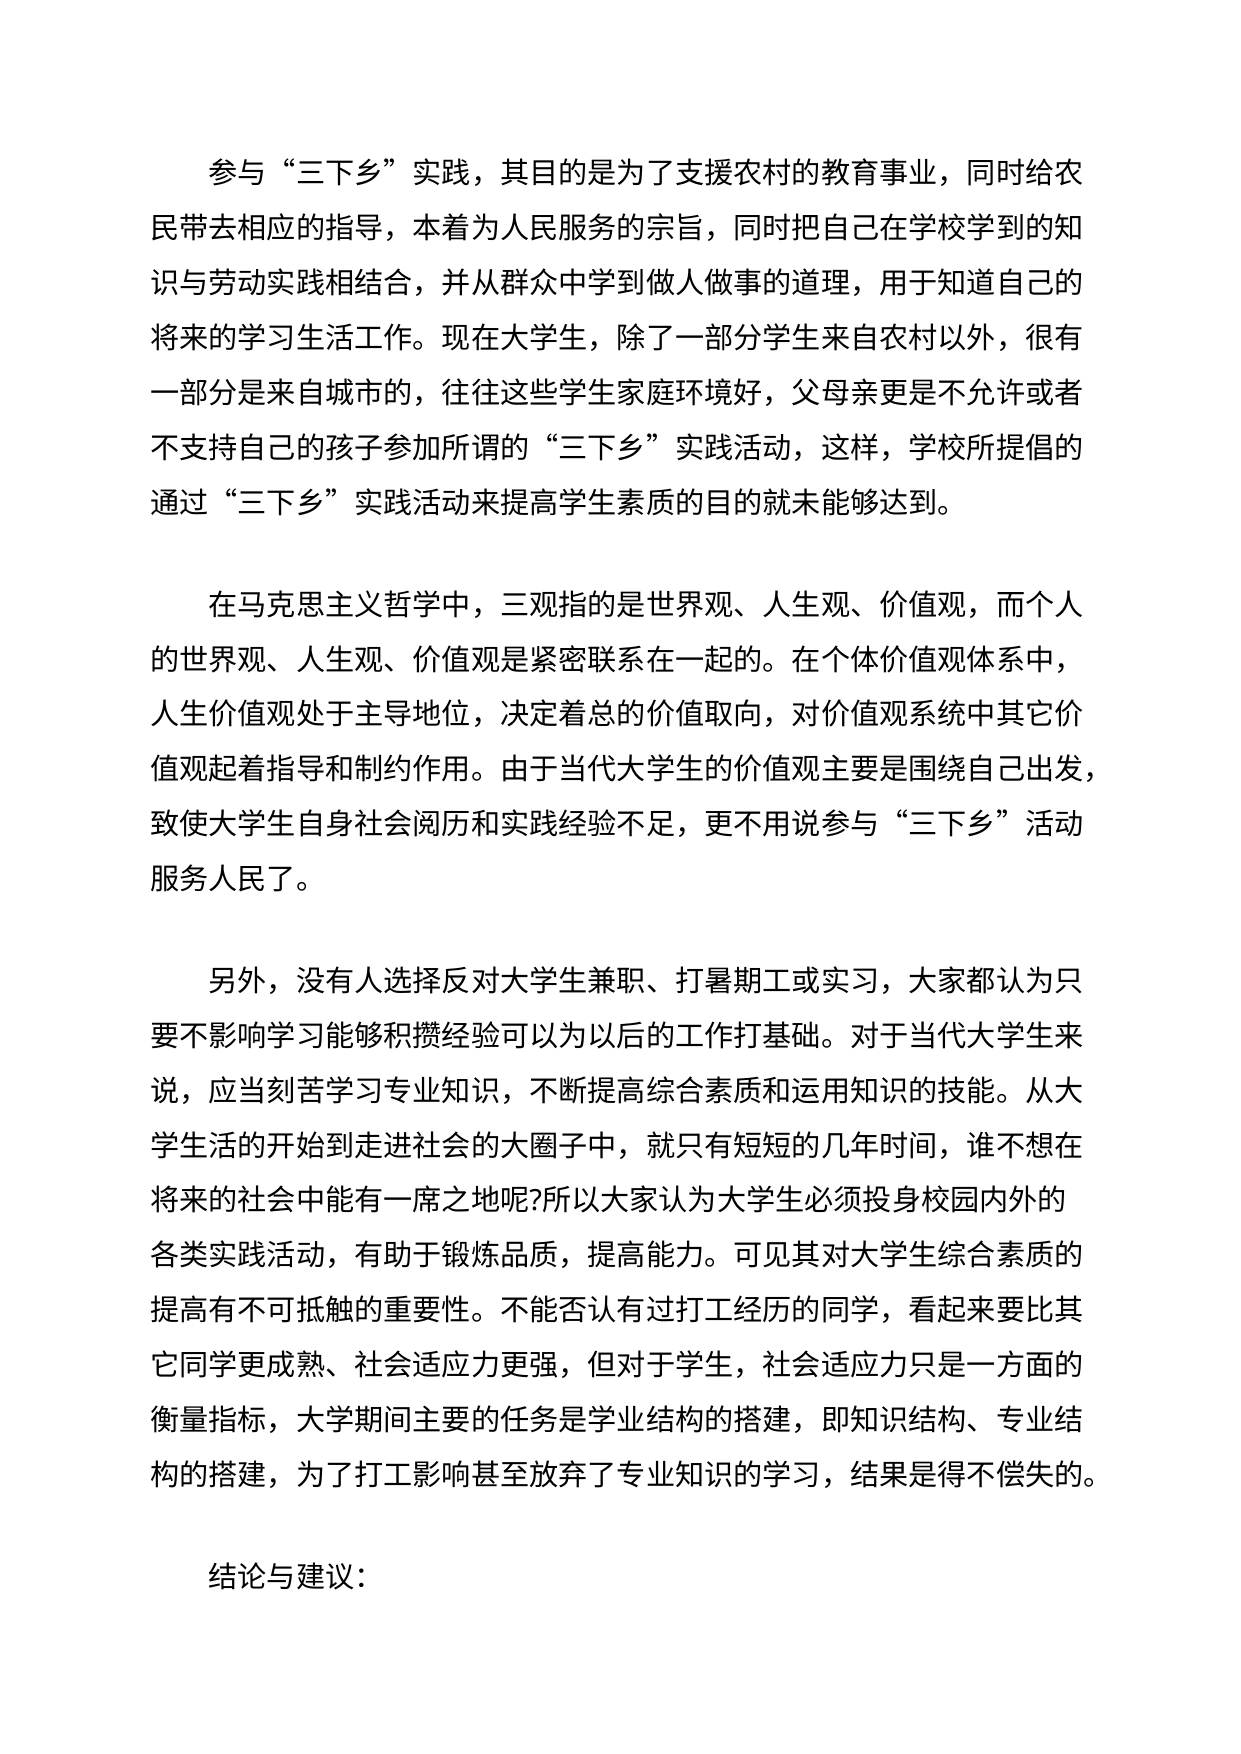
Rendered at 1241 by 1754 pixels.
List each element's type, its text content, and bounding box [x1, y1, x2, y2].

text 另外，没有人选择反对大学生兼职、打暑期工或实习，大家都认为只要不影响学习能够积攒经验可以为以后的工作打基础。对于当代大学生来说，应当刻苦学习专业知识，不断提高综合素质和运用知识的技能。从大学生活的开始到走进社会的大圈子中，就只有短短的几年时间，谁不想在将来的社会中能有一席之地呢?所以大家认为大学生必须投身校园内外的各类实践活动，有助于锻炼品质，提高能力。可见其对大学生综合素质的提高有不可抵触的重要性。不能否认有过打工经历的同学，看起来要比其它同学更成熟、社会适应力更强，但对于学生，社会适应力只是一方面的衡量指标，大学期间主要的任务是学业结构的搭建，即知识结构、专业结构的搭建，为了打工影响甚至放弃了专业知识的学习，结果是得不偿失的。 [150, 957, 1090, 1494]
text 结论与建议： [150, 1553, 1090, 1596]
text 在马克思主义哲学中，三观指的是世界观、人生观、价值观，而个人的世界观、人生观、价值观是紧密联系在一起的。在个体价值观体系中，人生价值观处于主导地位，决定着总的价值取向，对价值观系统中其它价值观起着指导和制约作用。由于当代大学生的价值观主要是围绕自己出发，致使大学生自身社会阅历和实践经验不足，更不用说参与“三下乡”活动服务人民了。 [150, 581, 1090, 898]
text 参与“三下乡”实践，其目的是为了支援农村的教育事业，同时给农民带去相应的指导，本着为人民服务的宗旨，同时把自己在学校学到的知识与劳动实践相结合，并从群众中学到做人做事的道理，用于知道自己的将来的学习生活工作。现在大学生，除了一部分学生来自农村以外，很有一部分是来自城市的，往往这些学生家庭环境好，父母亲更是不允许或者不支持自己的孩子参加所谓的“三下乡”实践活动，这样，学校所提倡的通过“三下乡”实践活动来提高学生素质的目的就未能够达到。 [150, 150, 1090, 522]
